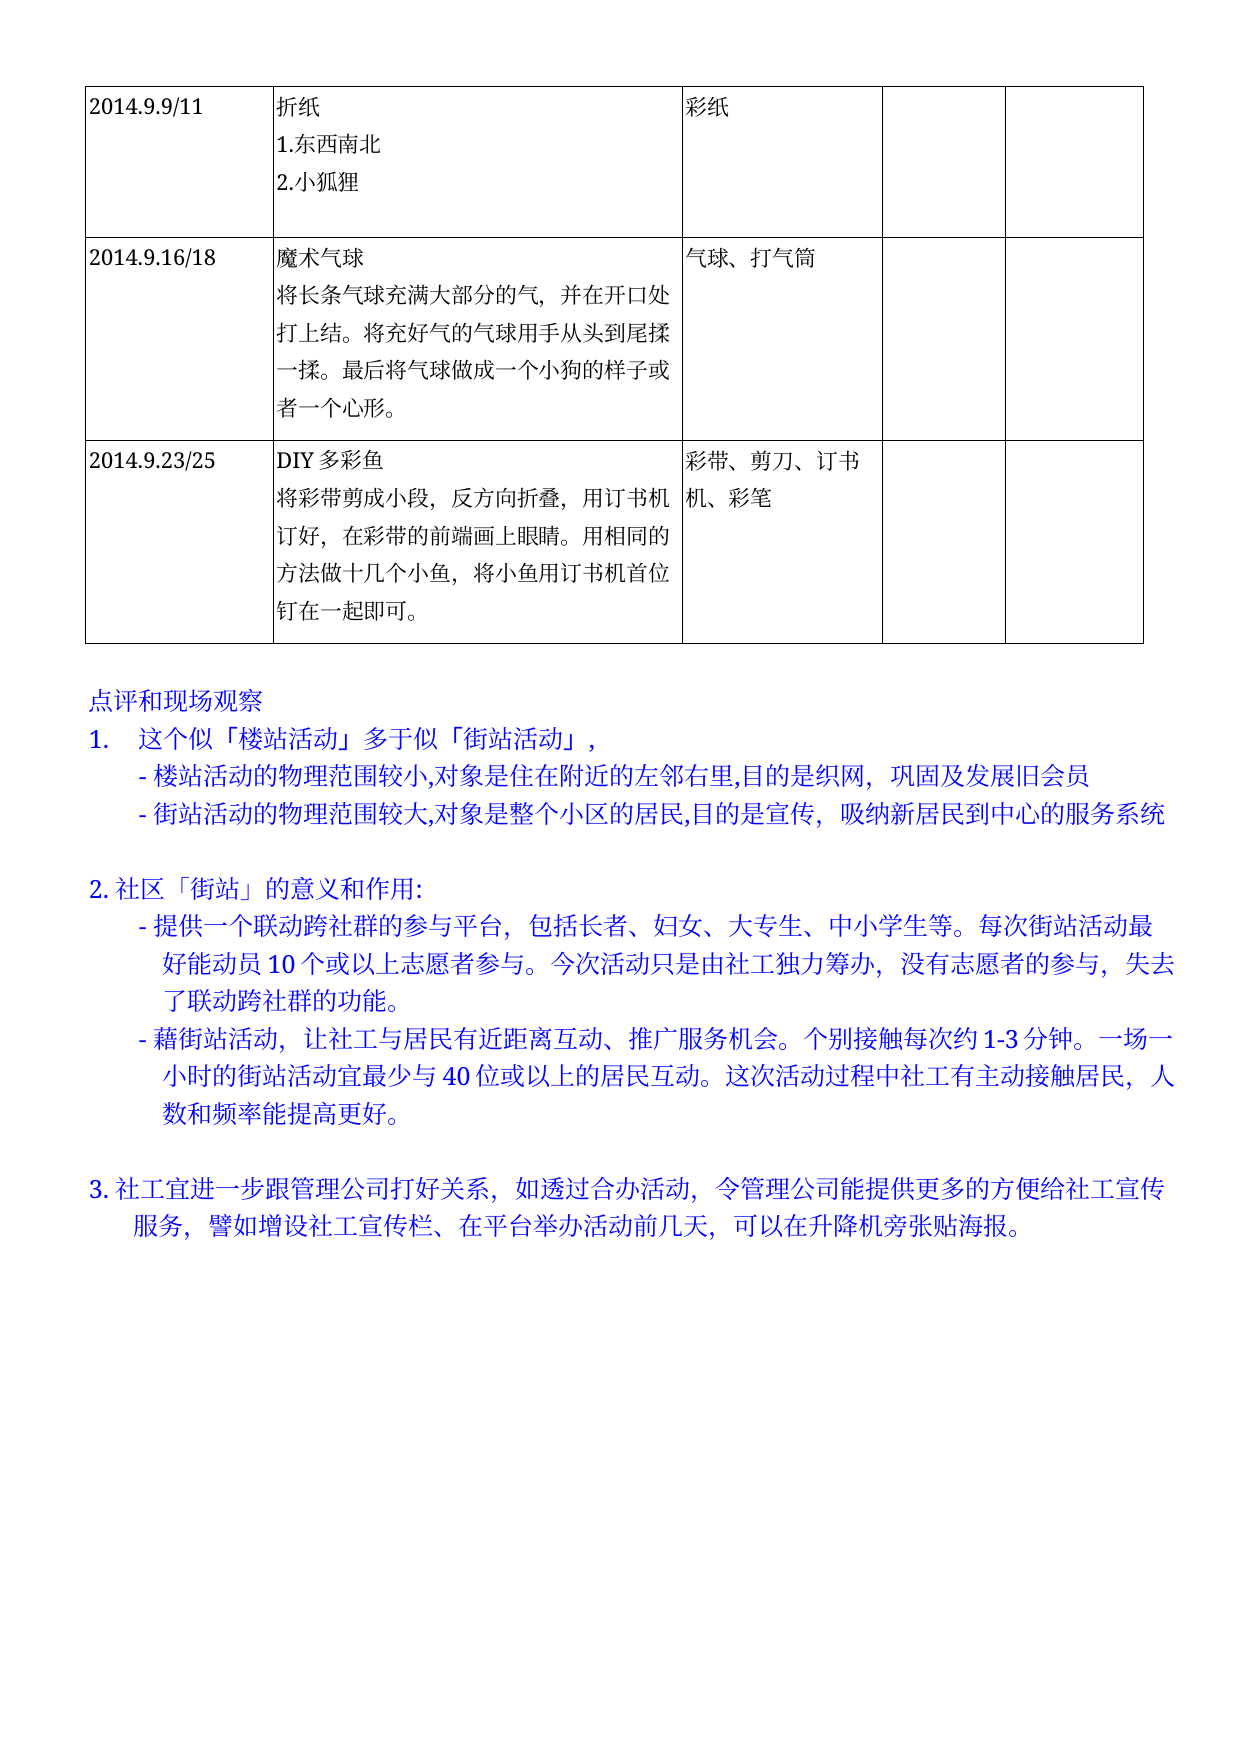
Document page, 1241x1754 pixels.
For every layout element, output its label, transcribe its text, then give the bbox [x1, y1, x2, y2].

table_cell [883, 441, 1005, 642]
table_cell 气球、打气筒 [683, 238, 882, 440]
table_cell [1006, 441, 1143, 642]
text - 藉街站活动，让社工与居民有近距离互动、推广服务机会。个别接触每次约1-3分钟。一场一小时的街站活动宜最少与40位或以上的居民互动。这次活动过程中社工有主动接触居民，人数和频率能提高更好。 [139, 1018, 1176, 1131]
table_cell [883, 87, 1005, 237]
table_cell [1006, 238, 1143, 440]
text - 街站活动的物理范围较大,对象是整个小区的居民,目的是宣传，吸纳新居民到中心的服务系统 [139, 793, 1176, 831]
table_cell 2014.9.23/25 [86, 441, 273, 642]
table_cell 2014.9.16/18 [86, 238, 273, 440]
table_cell DIY多彩鱼 将彩带剪成小段，反方向折叠，用订书机订好，在彩带的前端画上眼睛。用相同的方法做十几个小鱼，将小鱼用订书机首位钉在一起即可。 [274, 441, 682, 642]
table_cell 魔术气球 将长条气球充满大部分的气，并在开口处打上结。将充好气的气球用手从头到尾揉一揉。最后将气球做成一个小狗的样子或者一个心形。 [274, 238, 682, 440]
table_cell [1006, 87, 1143, 237]
text - 提供一个联动跨社群的参与平台，包括长者、妇女、大专生、中小学生等。每次街站活动最好能动员10个或以上志愿者参与。今次活动只是由社工独力筹办，没有志愿者的参与，失去了联动跨社群的功能。 [139, 906, 1176, 1018]
table_cell 彩带、剪刀、订书机、彩笔 [683, 441, 882, 642]
text 2. 社区「街站」的意义和作用: [89, 868, 1176, 906]
text 点评和现场观察 [89, 681, 1176, 718]
table_cell 2014.9.9/11 [86, 87, 273, 237]
table_cell 折纸 东西南北 小狐狸 [274, 87, 682, 237]
table_cell [883, 238, 1005, 440]
table_cell 彩纸 [683, 87, 882, 237]
text 3. 社工宜进一步跟管理公司打好关系，如透过合办活动，令管理公司能提供更多的方便给社工宣传服务，譬如增设社工宣传栏、在平台举办活动前几天，可以在升降机旁张贴海报。 [89, 1168, 1176, 1243]
list 这个似「楼站活动」多于似「街站活动」, - 楼站活动的物理范围较小,对象是住在附近的左邻右里,目的是织网，巩固及发展旧会员 [89, 718, 1176, 793]
